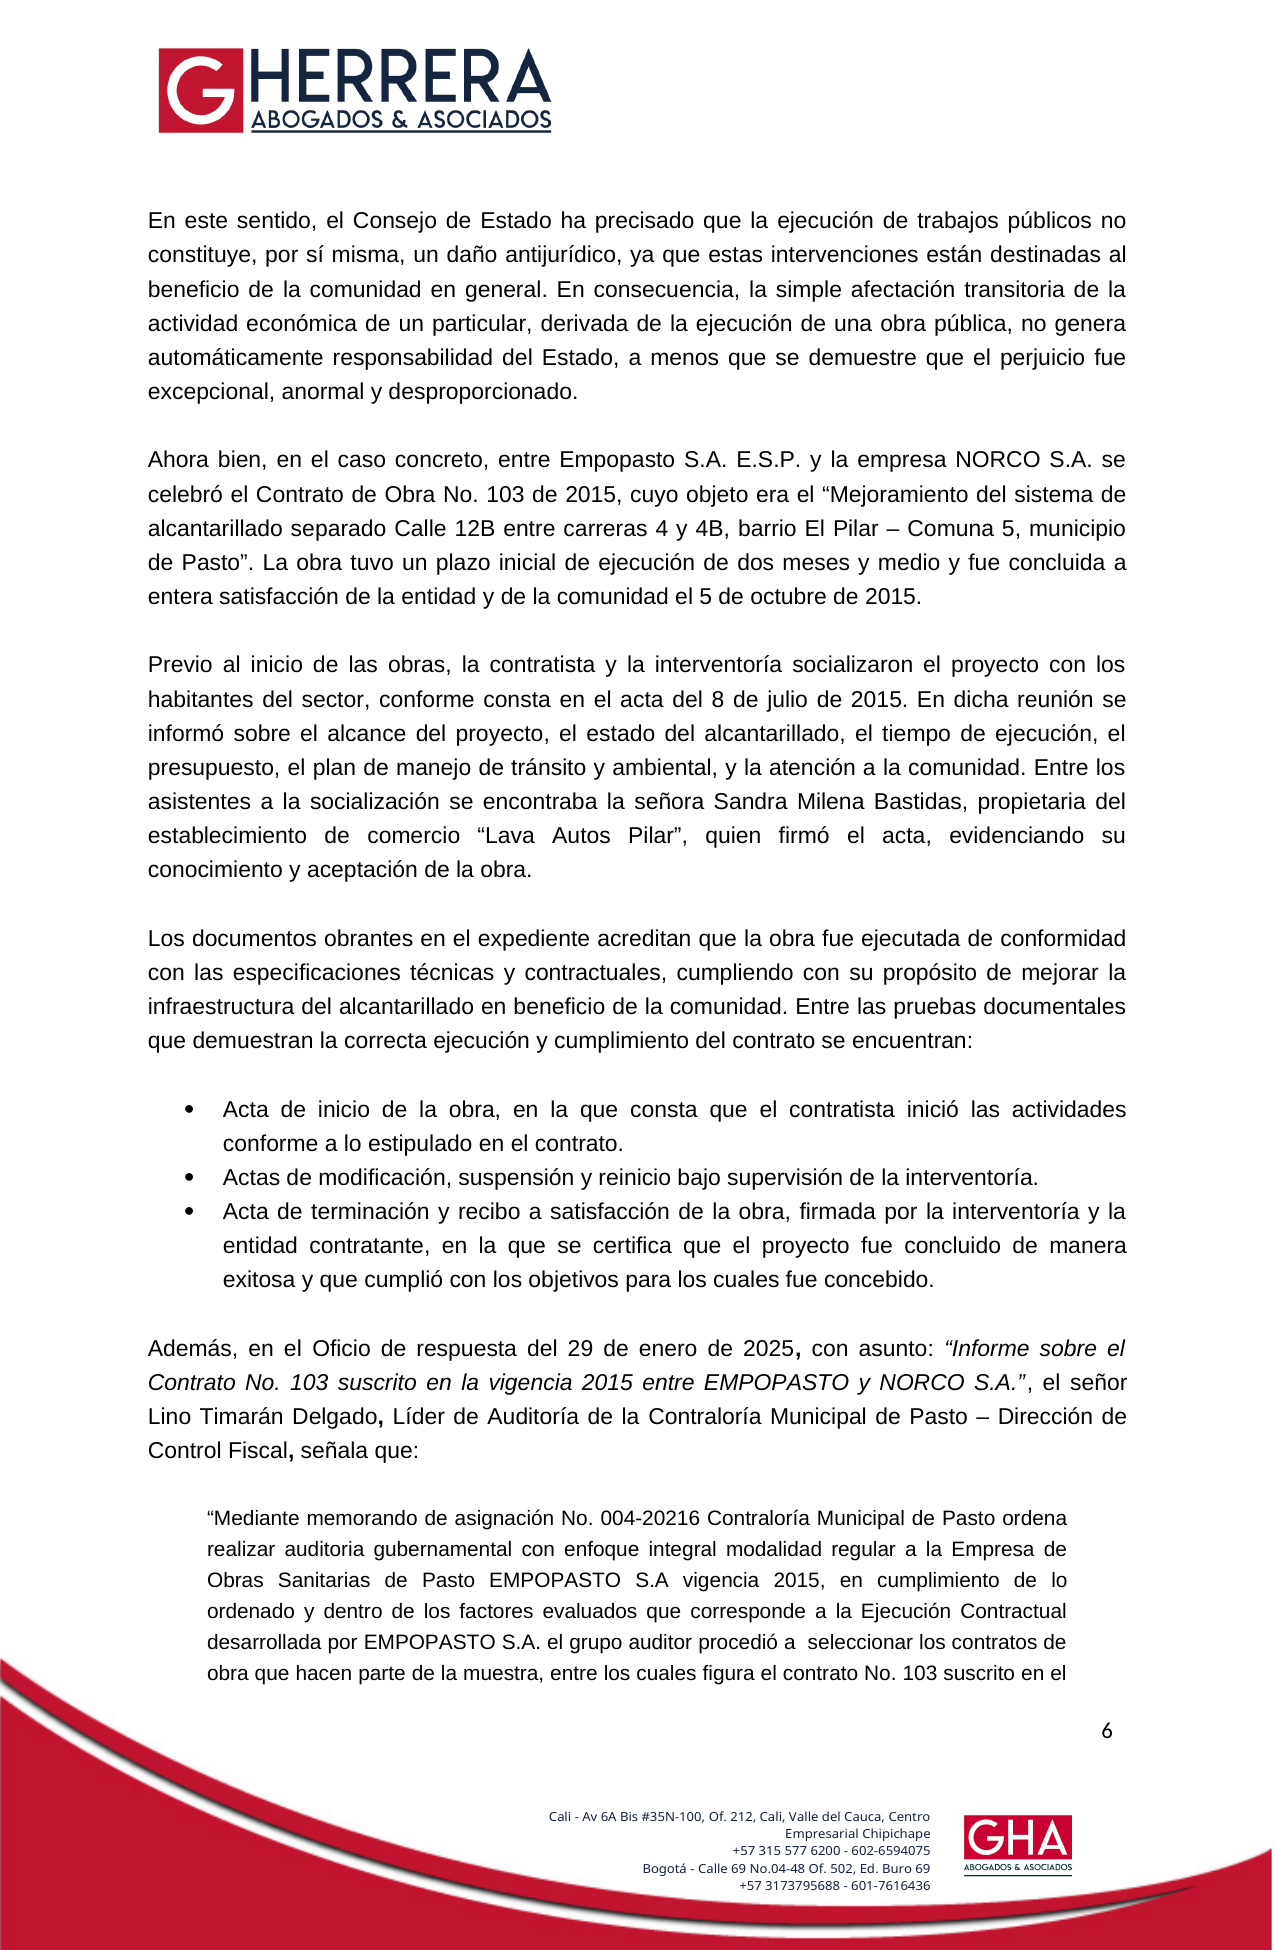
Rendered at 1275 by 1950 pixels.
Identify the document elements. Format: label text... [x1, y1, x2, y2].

text Previo al inicio de las obras, la contratista y la interventoría socializaron el proyecto con los habitantes del sector, conforme consta en el acta del 8 de julio de 2015. En dicha reunión se informó sobre el alcance del proyecto, el estado del alcantarillado, el tiempo de ejecución, el presupuesto, el plan de manejo de tránsito y ambiental, y la atención a la comunidad. Entre los asistentes a la socialización se encontraba la señora Sandra Milena Bastidas, propietaria del establecimiento de comercio “Lava Autos Pilar”, quien firmó el acta, evidenciando su conocimiento y aceptación de la obra. [148, 651, 1127, 883]
text En este sentido, el Consejo de Estado ha precisado que la ejecución de trabajos públicos no constituye, por sí misma, un daño antijurídico, ya que estas intervenciones están destinadas al beneficio de la comunidad en general. En consecuencia, la simple afectación transitoria de la actividad económica de un particular, derivada de la ejecución de una obra pública, no genera automáticamente responsabilidad del Estado, a menos que se demuestre que el perjuicio fue excepcional, anormal y desproporcionado. [148, 207, 1127, 404]
list Acta de inicio de la obra, en la que consta que el contratista inició las actividades conforme a lo estipulado en el contrato. [185, 1096, 1127, 1156]
list Acta de terminación y recibo a satisfacción de la obra, firmada por la interventoría y la entidad contratante, en la que se certifica que el proyecto fue concluido de manera exitosa y que cumplió con los objetivos para los cuales fue concebido. [185, 1198, 1127, 1293]
text Además, en el Oficio de respuesta del 29 de enero de 2025, con asunto: “Informe sobre el Contrato No. 103 suscrito en la vigencia 2015 entre EMPOPASTO y NORCO S.A.”, el señor Lino Timarán Delgado, Líder de Auditoría de la Contraloría Municipal de Pasto – Dirección de Control Fiscal, señala que: [148, 1335, 1127, 1463]
picture [0, 1645, 1272, 1950]
picture [138, 24, 571, 156]
text Ahora bien, en el caso concreto, entre Empopasto S.A. E.S.P. y la empresa NORCO S.A. se celebró el Contrato de Obra No. 103 de 2015, cuyo objeto era el “Mejoramiento del sistema de alcantarillado separado Calle 12B entre carreras 4 y 4B, barrio El Pilar – Comuna 5, municipio de Pasto”. La obra tuvo un plazo inicial de ejecución de dos meses y medio y fue concluida a entera satisfacción de la entidad y de la comunidad el 5 de octubre de 2015. [148, 446, 1127, 609]
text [207, 1506, 1068, 1685]
list Actas de modificación, suspensión y reinicio bajo supervisión de la interventoría. [185, 1164, 1127, 1190]
text Los documentos obrantes en el expediente acreditan que la obra fue ejecutada de conformidad con las especificaciones técnicas y contractuales, cumpliendo con su propósito de mejorar la infraestructura del alcantarillado en beneficio de la comunidad. Entre las pruebas documentales que demuestran la correcta ejecución y cumplimiento del contrato se encuentran: [148, 925, 1127, 1053]
